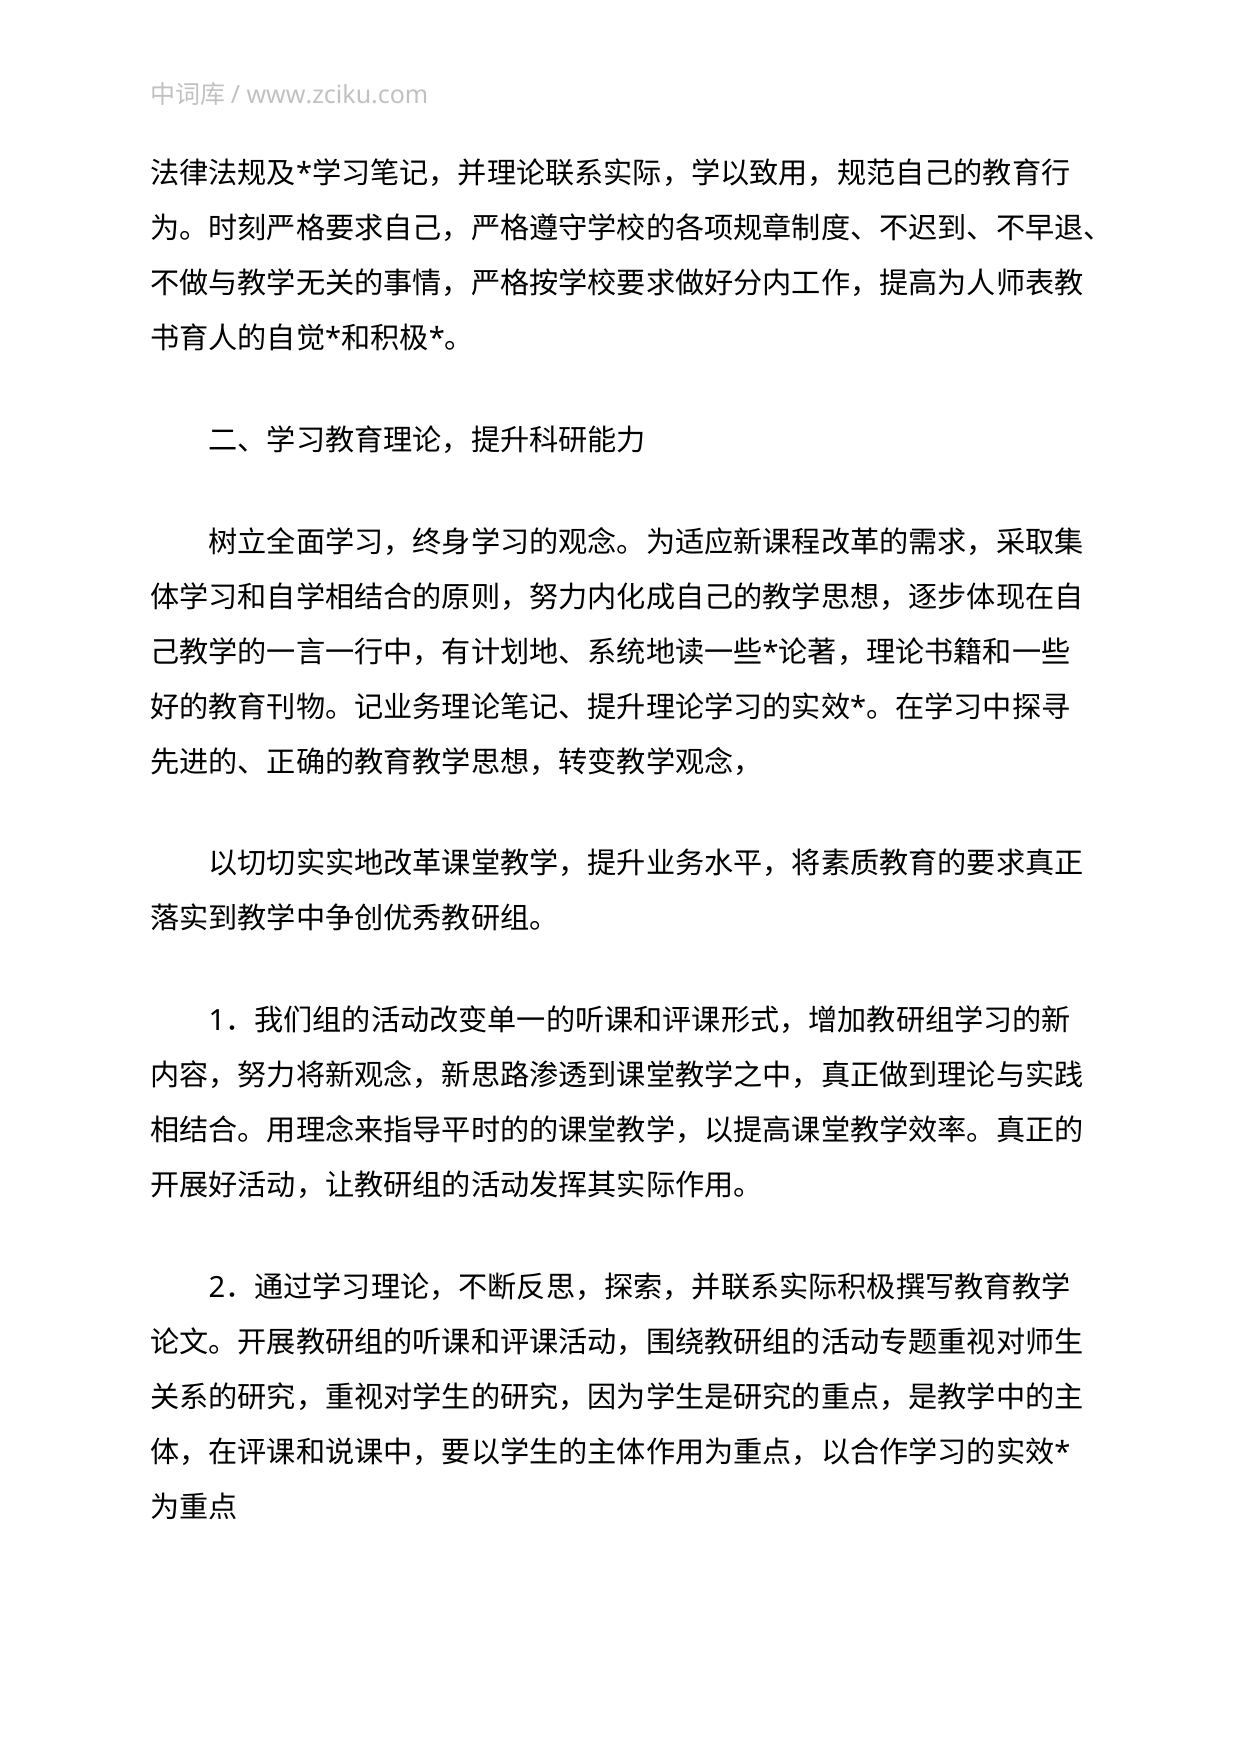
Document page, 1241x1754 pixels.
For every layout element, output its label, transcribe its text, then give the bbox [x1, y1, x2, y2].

text 以切切实实地改革课堂教学，提升业务水平，将素质教育的要求真正落实到教学中争创优秀教研组。 [150, 840, 1090, 937]
text 树立全面学习，终身学习的观念。为适应新课程改革的需求，采取集体学习和自学相结合的原则，努力内化成自己的教学思想，逐步体现在自己教学的一言一行中，有计划地、系统地读一些*论著，理论书籍和一些好的教育刊物。记业务理论笔记、提升理论学习的实效*。在学习中探寻先进的、正确的教育教学思想，转变教学观念， [150, 518, 1090, 781]
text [150, 150, 1090, 357]
text 2．通过学习理论，不断反思，探索，并联系实际积极撰写教育教学论文。开展教研组的听课和评课活动，围绕教研组的活动专题重视对师生关系的研究，重视对学生的研究，因为学生是研究的重点，是教学中的主体，在评课和说课中，要以学生的主体作用为重点，以合作学习的实效*为重点 [150, 1263, 1090, 1525]
text 1．我们组的活动改变单一的听课和评课形式，增加教研组学习的新内容，努力将新观念，新思路渗透到课堂教学之中，真正做到理论与实践相结合。用理念来指导平时的的课堂教学，以提高课堂教学效率。真正的开展好活动，让教研组的活动发挥其实际作用。 [150, 997, 1090, 1204]
text 二、学习教育理论，提升科研能力 [150, 417, 1090, 459]
